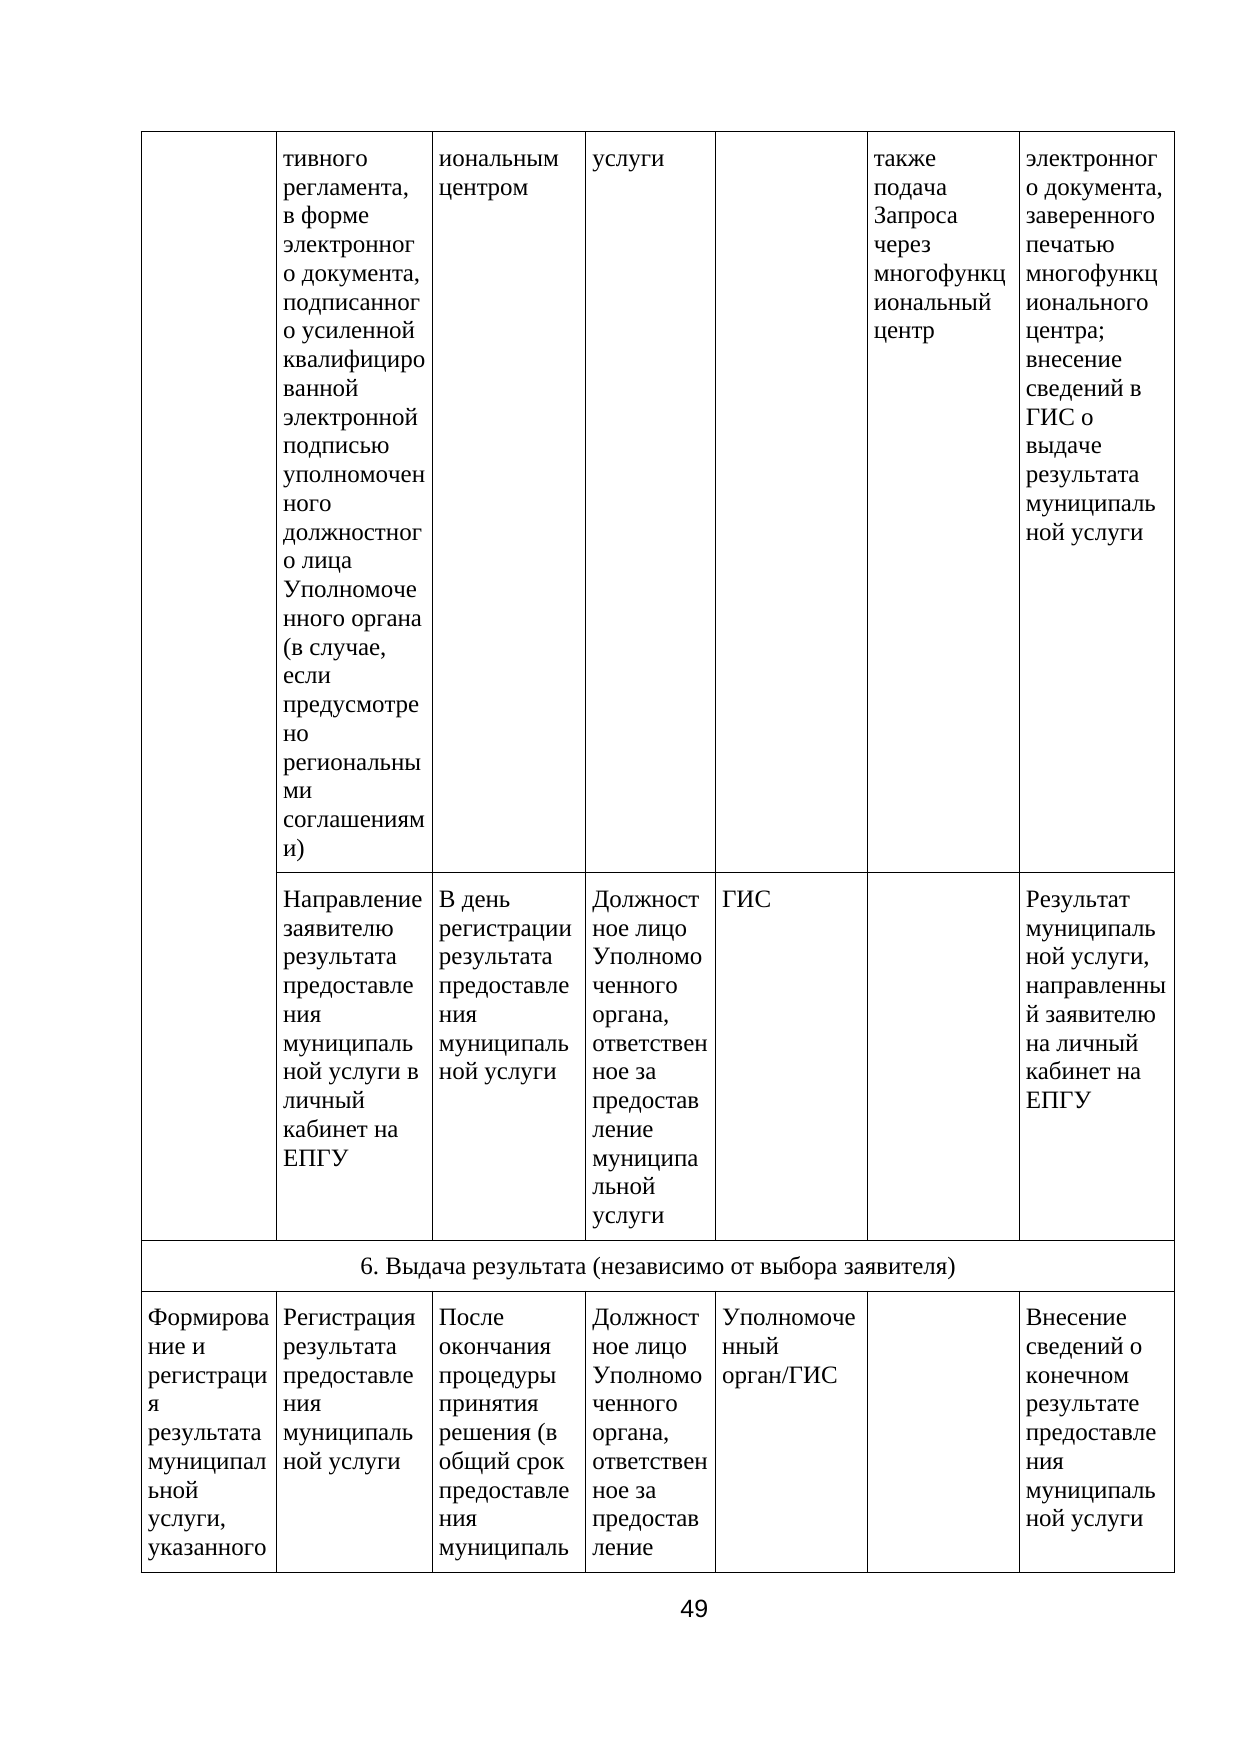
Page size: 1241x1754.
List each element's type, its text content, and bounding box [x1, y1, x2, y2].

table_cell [716, 132, 867, 872]
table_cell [716, 1292, 867, 1572]
table_cell Направление заявителю результата предоставления муниципальной услуги в личный кабинет на ЕПГУ [277, 873, 432, 1239]
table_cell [1020, 132, 1174, 872]
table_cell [433, 132, 585, 872]
table_cell Результат муниципальной услуги, направленный заявителю на личный кабинет на ЕПГУ [1020, 873, 1174, 1239]
table_cell В день регистрации результата предоставления муниципальной услуги [433, 873, 585, 1239]
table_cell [1020, 1292, 1174, 1572]
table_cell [586, 132, 715, 872]
table_cell 6. Выдача результата (независимо от выбора заявителя) [142, 1241, 1174, 1291]
table_cell ГИС [716, 873, 867, 1239]
table_cell [868, 873, 1019, 1239]
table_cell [433, 1292, 585, 1572]
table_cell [586, 1292, 715, 1572]
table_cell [277, 132, 432, 872]
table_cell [868, 132, 1019, 872]
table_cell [142, 1292, 276, 1572]
table_cell [868, 1292, 1019, 1572]
table_cell Должностное лицо Уполномоченного органа, ответственное за предоставление муниципальной услуги [586, 873, 715, 1239]
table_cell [277, 1292, 432, 1572]
